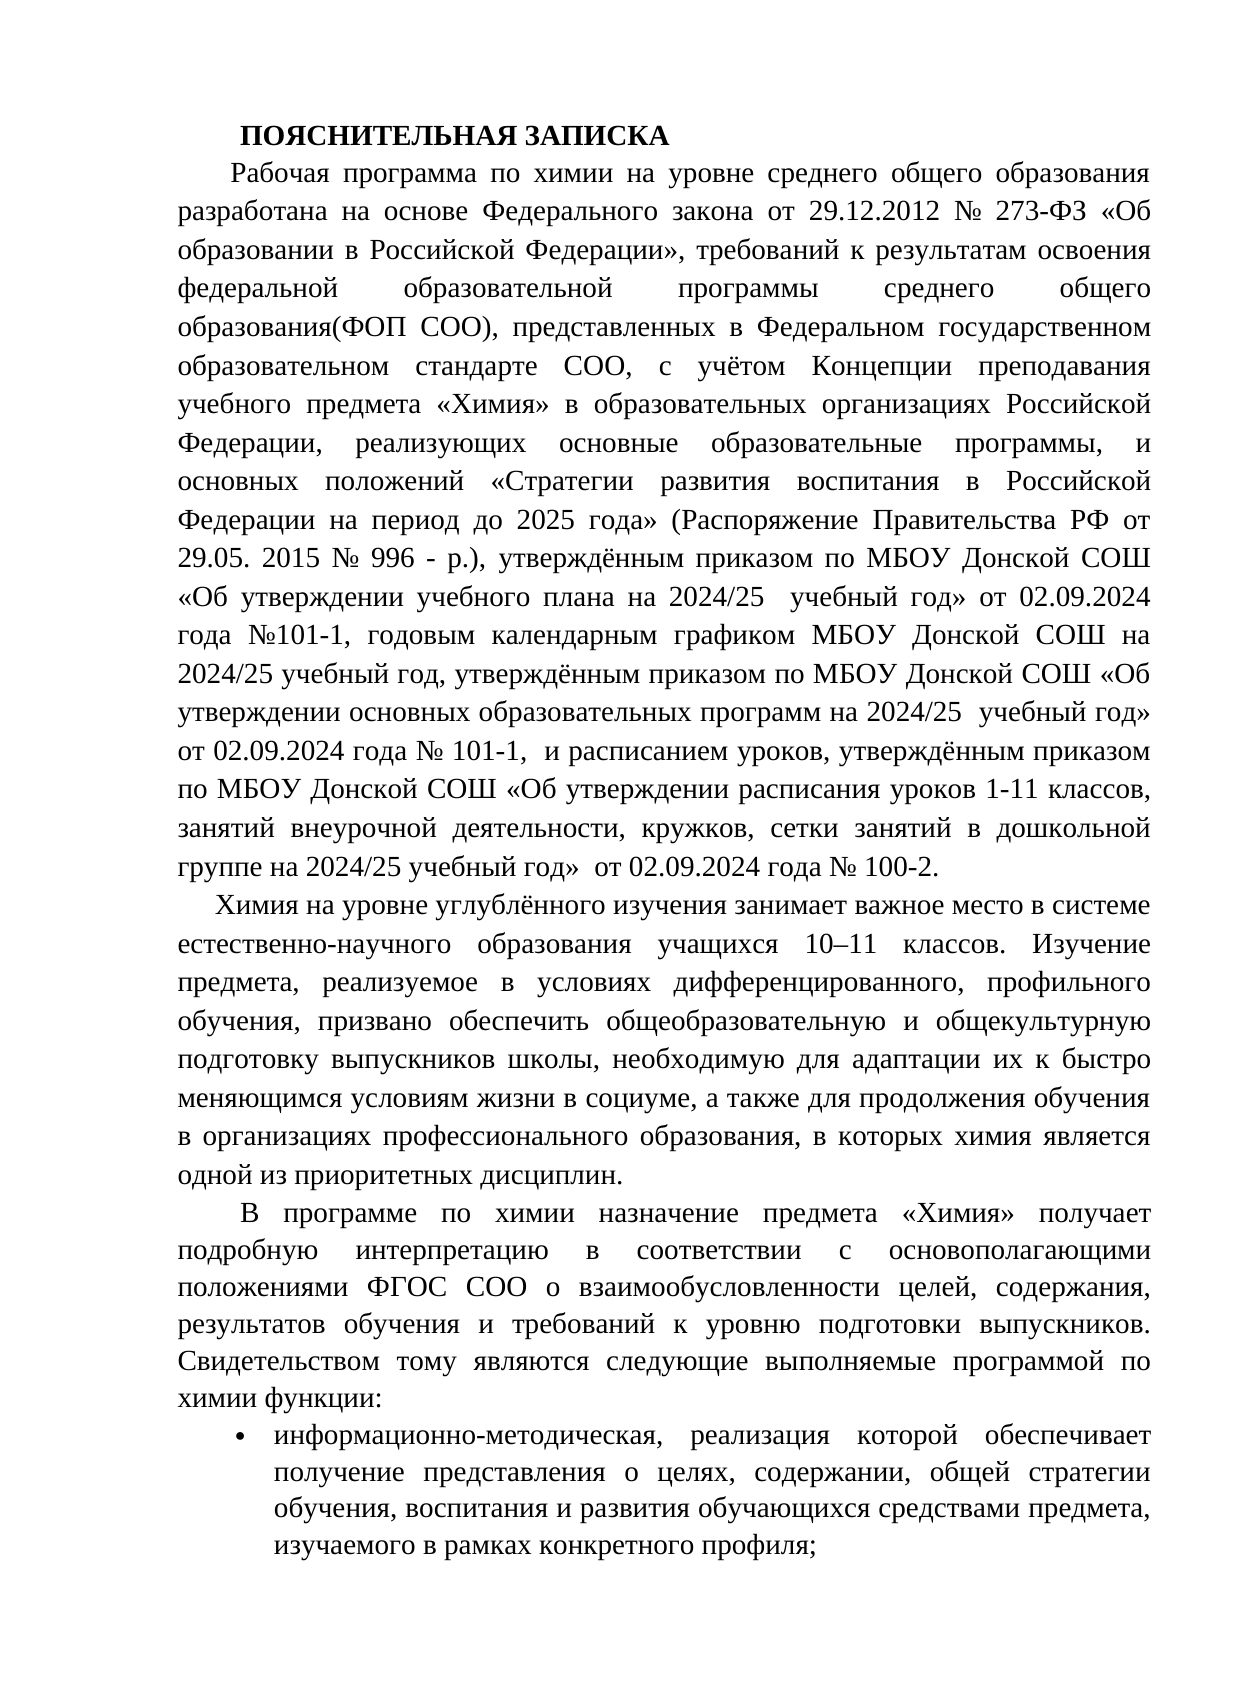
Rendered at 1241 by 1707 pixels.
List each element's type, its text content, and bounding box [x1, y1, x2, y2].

text Химия на уровне углублённого изучения занимает важное место в системе естественно-научного образования учащихся 10–11 классов. Изучение предмета, реализуемое в условиях дифференцированного, профильного обучения, призвано обеспечить общеобразовательную и общекультурную подготовку выпускников школы, необходимую для адаптации их к быстро меняющимся условиям жизни в социуме, а также для продолжения обучения в организациях профессионального образования, в которых химия является одной из приоритетных дисциплин. [177, 887, 1152, 1191]
text ПОЯСНИТЕЛЬНАЯ ЗАПИСКА [177, 118, 1152, 152]
text Рабочая программа по химии на уровне среднего общего образования разработана на основе Федерального закона от 29.12.2012 № 273-ФЗ «Об образовании в Российской Федерации», требований к результатам освоения федеральной образовательной программы среднего общего образования(ФОП СОО), представленных в Федеральном государственном образовательном стандарте СОО, с учётом Концепции преподавания учебного предмета «Химия» в образовательных организациях Российской Федерации, реализующих основные образовательные программы, и основных положений «Стратегии развития воспитания в Российской Федерации на период до 2025 года» (Распоряжение Правительства РФ от 29.05. 2015 № 996 - р.), утверждённым приказом по МБОУ Донской СОШ «Об утверждении учебного плана на 2024/25 учебный год» от 02.09.2024 года №101-1, годовым календарным графиком МБОУ Донской СОШ на 2024/25 учебный год, утверждённым приказом по МБОУ Донской СОШ «Об утверждении основных образовательных программ на 2024/25 учебный год» от 02.09.2024 года № 101-1, и расписанием уроков, утверждённым приказом по МБОУ Донской СОШ «Об утверждении расписания уроков 1-11 классов, занятий внеурочной деятельности, кружков, сетки занятий в дошкольной группе на 2024/25 учебный год» от 02.09.2024 года № 100-2. [177, 155, 1152, 882]
text В программе по химии назначение предмета «Химия» получает подробную интерпретацию в соответствии с основополагающими положениями ФГОС СОО о взаимообусловленности целей, содержания, результатов обучения и требований к уровню подготовки выпускников. Свидетельством тому являются следующие выполняемые программой по химии функции: [177, 1196, 1152, 1413]
list информационно-методическая, реализация которой обеспечивает получение представления о целях, содержании, общей стратегии обучения, воспитания и развития обучающихся средствами предмета, изучаемого в рамках конкретного профиля; [236, 1417, 1152, 1561]
